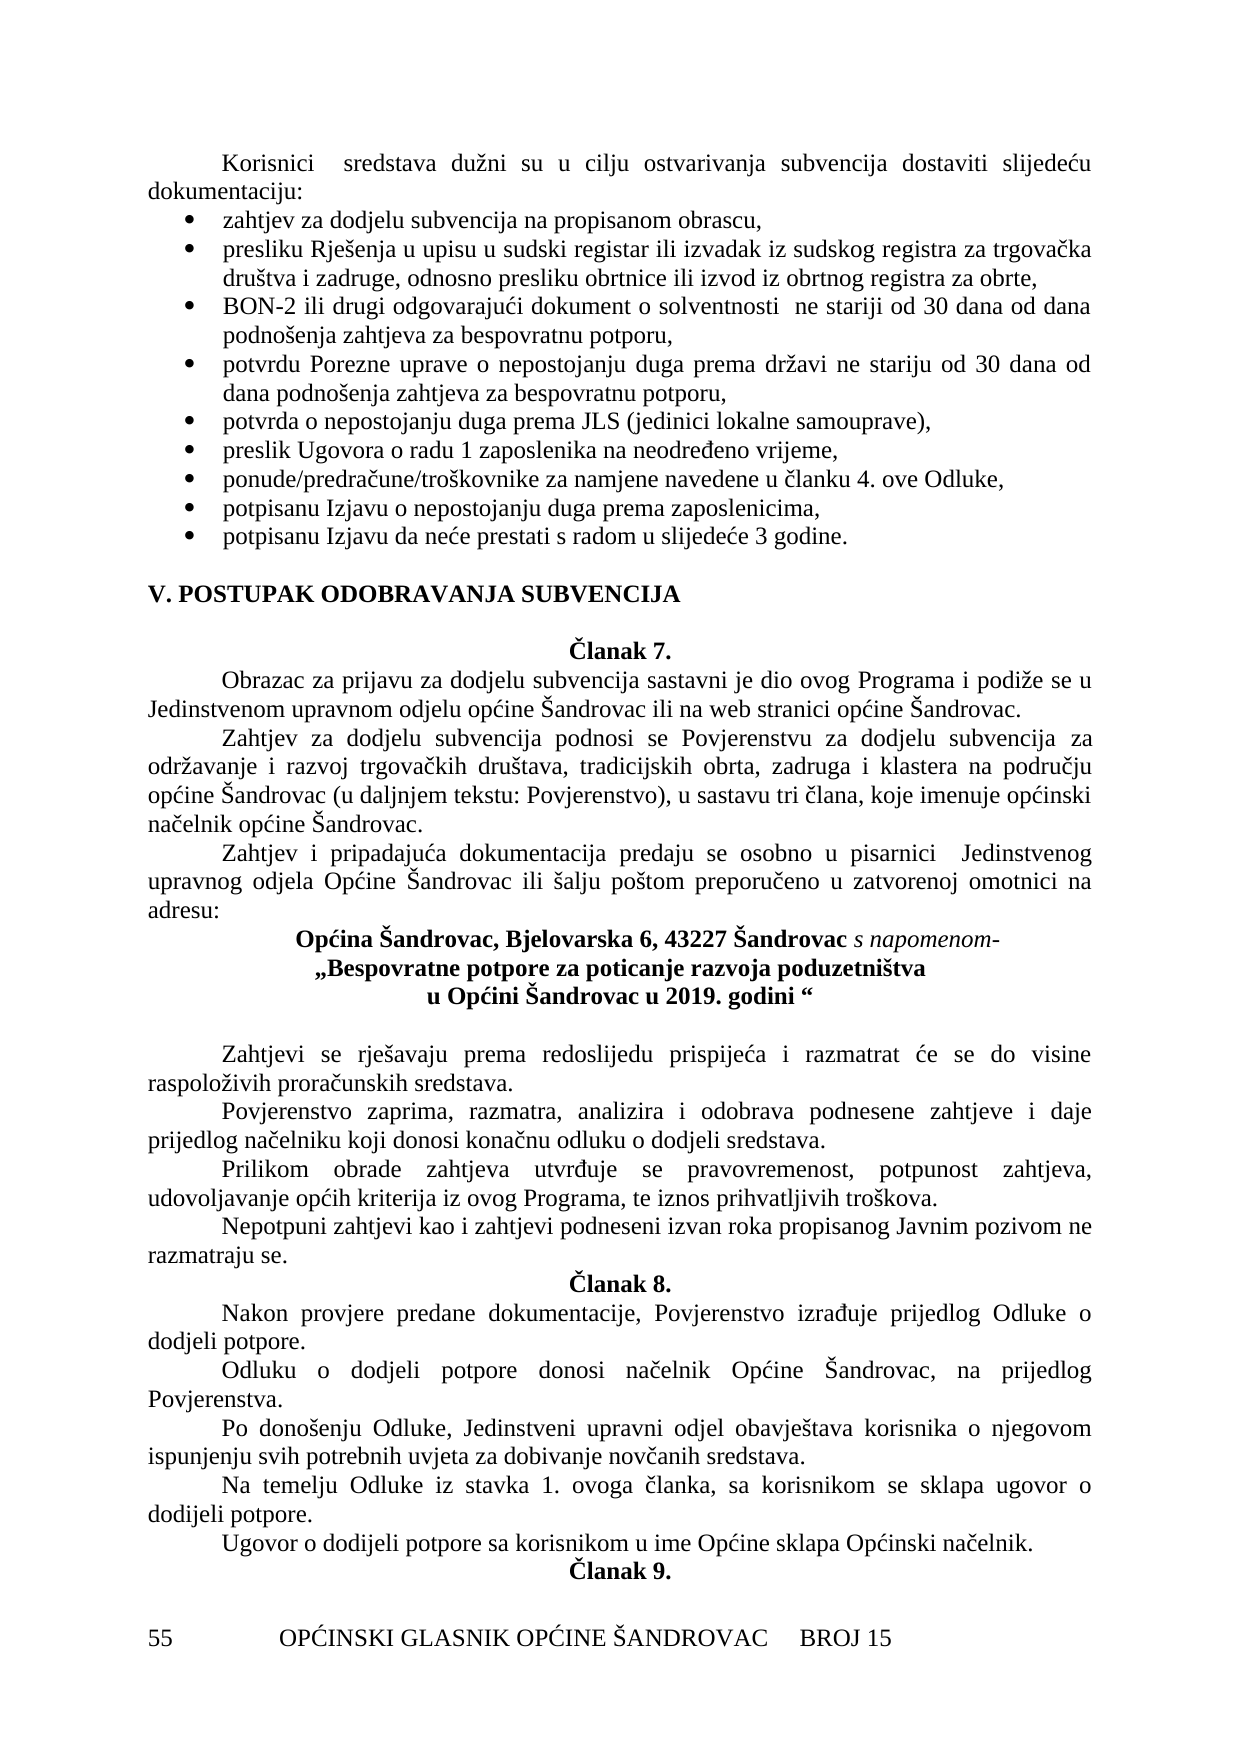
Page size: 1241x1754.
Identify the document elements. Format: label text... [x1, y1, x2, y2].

text Prilikom obrade zahtjeva utvrđuje se pravovremenost, potpunost zahtjeva, udovoljavanje općih kriterija iz ovog Programa, te iznos prihvatljivih troškova. [148, 1154, 1093, 1211]
list potpisanu Izjavu da neće prestati s radom u slijedeće 3 godine. [185, 521, 1093, 550]
text Članak 9. [148, 1556, 1093, 1585]
text Članak 8. [148, 1269, 1093, 1298]
text Obrazac za prijavu za dodjelu subvencija sastavni je dio ovog Programa i podiže se u Jedinstvenom upravnom odjelu općine Šandrovac ili na web stranici općine Šandrovac. [148, 665, 1093, 723]
list presliku Rješenja u upisu u sudski registar ili izvadak iz sudskog registra za trgovačka društva i zadruge, odnosno presliku obrtnice ili izvod iz obrtnog registra za obrte, [185, 234, 1093, 291]
text Općina Šandrovac, Bjelovarska 6, 43227 Šandrovac s napomenom- [221, 924, 1093, 953]
list potvrdu Porezne uprave o nepostojanju duga prema državi ne stariju od 30 dana od dana podnošenja zahtjeva za bespovratnu potporu, [185, 349, 1093, 406]
text u Općini Šandrovac u 2019. godini “ [148, 981, 1093, 1010]
text Po donošenju Odluke, Jedinstveni upravni odjel obavještava korisnika o njegovom ispunjenju svih potrebnih uvjeta za dobivanje novčanih sredstava. [148, 1413, 1093, 1470]
text „Bespovratne potpore za poticanje razvoja poduzetništva [148, 953, 1093, 981]
text Nepotpuni zahtjevi kao i zahtjevi podneseni izvan roka propisanog Javnim pozivom ne razmatraju se. [148, 1211, 1093, 1269]
text Odluku o dodjeli potpore donosi načelnik Općine Šandrovac, na prijedlog Povjerenstva. [148, 1355, 1093, 1413]
list preslik Ugovora o radu 1 zaposlenika na neodređeno vrijeme, [185, 435, 1093, 464]
text Povjerenstvo zaprima, razmatra, analizira i odobrava podnesene zahtjeve i daje prijedlog načelniku koji donosi konačnu odluku o dodjeli sredstava. [148, 1096, 1093, 1154]
text V. POSTUPAK ODOBRAVANJA SUBVENCIJA [148, 579, 1093, 608]
text Nakon provjere predane dokumentacije, Povjerenstvo izrađuje prijedlog Odluke o dodjeli potpore. [148, 1298, 1093, 1355]
list potvrda o nepostojanju duga prema JLS (jedinici lokalne samouprave), [185, 406, 1093, 435]
list ponude/predračune/troškovnike za namjene navedene u članku 4. ove Odluke, [185, 464, 1093, 493]
list potpisanu Izjavu o nepostojanju duga prema zaposlenicima, [185, 493, 1093, 521]
text Zahtjev za dodjelu subvencija podnosi se Povjerenstvu za dodjelu subvencija za održavanje i razvoj trgovačkih društava, tradicijskih obrta, zadruga i klastera na području općine Šandrovac (u daljnjem tekstu: Povjerenstvo), u sastavu tri člana, koje imenuje općinski načelnik općine Šandrovac. [148, 723, 1093, 838]
text Zahtjevi se rješavaju prema redoslijedu prispijeća i razmatrat će se do visine raspoloživih proračunskih sredstava. [148, 1039, 1093, 1096]
text Na temelju Odluke iz stavka 1. ovoga članka, sa korisnikom se sklapa ugovor o dodijeli potpore. [148, 1470, 1093, 1528]
list BON-2 ili drugi odgovarajući dokument o solventnosti ne stariji od 30 dana od dana podnošenja zahtjeva za bespovratnu potporu, [185, 291, 1093, 349]
text Članak 7. [148, 636, 1093, 665]
text Korisnici sredstava dužni su u cilju ostvarivanja subvencija dostaviti slijedeću dokumentaciju: [148, 148, 1093, 205]
text Zahtjev i pripadajuća dokumentacija predaju se osobno u pisarnici Jedinstvenog upravnog odjela Općine Šandrovac ili šalju poštom preporučeno u zatvorenoj omotnici na adresu: [148, 838, 1093, 924]
text Ugovor o dodijeli potpore sa korisnikom u ime Općine sklapa Općinski načelnik. [148, 1528, 1093, 1556]
list zahtjev za dodjelu subvencija na propisanom obrascu, [185, 205, 1093, 234]
